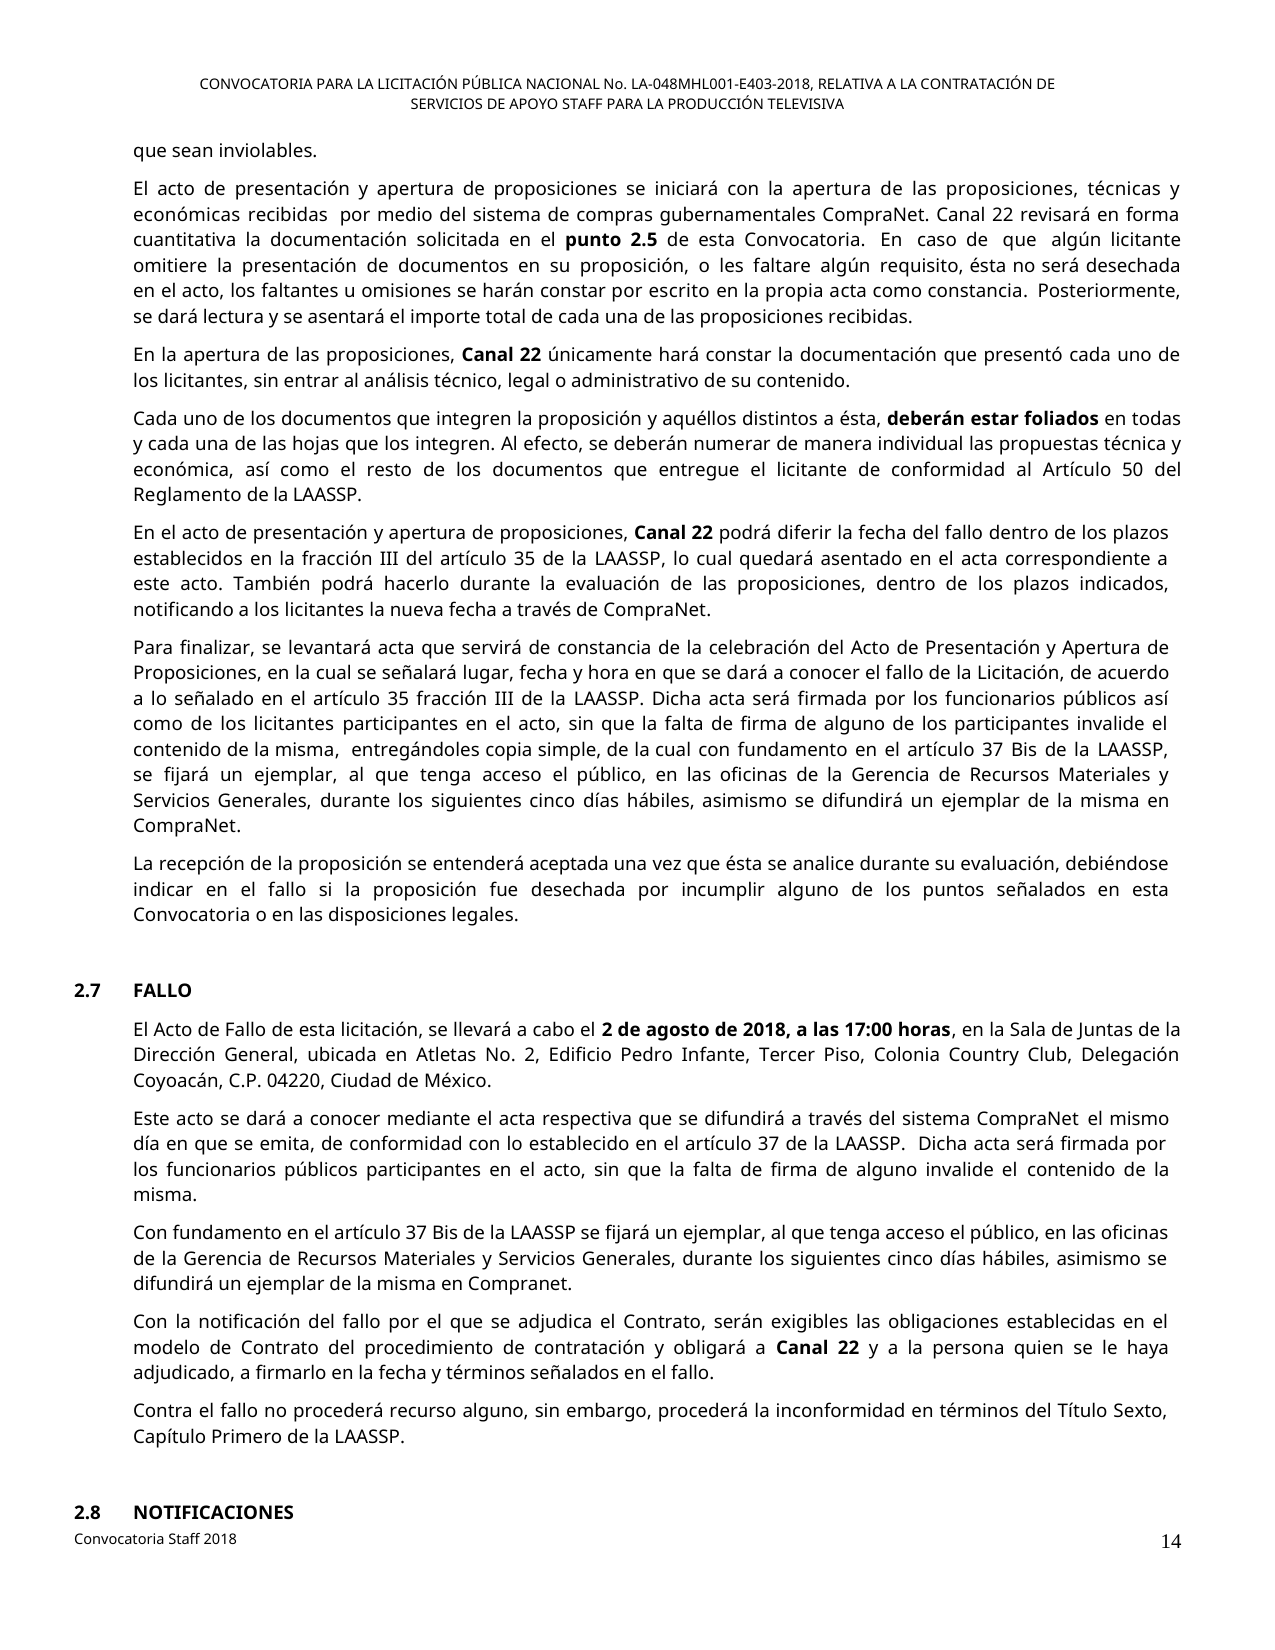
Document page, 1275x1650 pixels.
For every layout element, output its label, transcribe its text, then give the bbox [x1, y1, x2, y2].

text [133, 138, 1181, 163]
text La recepción de la proposición se entenderá aceptada una vez que ésta se analice durante su evaluación, debiéndose indicar en el fallo si la proposición fue desechada por incumplir alguno de los puntos señalados en esta Convocatoria o en las disposiciones legales. [133, 851, 1169, 927]
text En el acto de presentación y apertura de proposiciones, Canal 22 podrá diferir la fecha del fallo dentro de los plazos establecidos en la fracción III del artículo 35 de la LAASSP, lo cual quedará asentado en el acta correspondiente a este acto. También podrá hacerlo durante la evaluación de las proposiciones, dentro de los plazos indicados, notificando a los licitantes la nueva fecha a través de CompraNet. [133, 519, 1169, 622]
text Con la notificación del fallo por el que se adjudica el Contrato, serán exigibles las obligaciones establecidas en el modelo de Contrato del procedimiento de contratación y obligará a Canal 22 y a la persona quien se le haya adjudicado, a firmarlo en la fecha y términos señalados en el fallo. [133, 1308, 1169, 1385]
text Con fundamento en el artículo 37 Bis de la LAASSP se fijará un ejemplar, al que tenga acceso el público, en las oficinas de la Gerencia de Recursos Materiales y Servicios Generales, durante los siguientes cinco días hábiles, asimismo se difundirá un ejemplar de la misma en Compranet. [133, 1219, 1169, 1296]
text Contra el fallo no procederá recurso alguno, sin embargo, procederá la inconformidad en términos del Título Sexto, Capítulo Primero de la LAASSP. [133, 1398, 1168, 1449]
text 2.7 FALLO [74, 978, 1181, 1003]
text Para finalizar, se levantará acta que servirá de constancia de la celebración del Acto de Presentación y Apertura de Proposiciones, en la cual se señalará lugar, fecha y hora en que se dará a conocer el fallo de la Licitación, de acuerdo a lo señalado en el artículo 35 fracción III de la LAASSP. Dicha acta será firmada por los funcionarios públicos así como de los licitantes participantes en el acto, sin que la falta de firma de alguno de los participantes invalide el contenido de la misma, entregándoles copia simple, de la cual con fundamento en el artículo 37 Bis de la LAASSP, se fijará un ejemplar, al que tenga acceso el público, en las oficinas de la Gerencia de Recursos Materiales y Servicios Generales, durante los siguientes cinco días hábiles, asimismo se difundirá un ejemplar de la misma en CompraNet. [133, 634, 1169, 838]
text En la apertura de las proposiciones, Canal 22 únicamente hará constar la documentación que presentó cada uno de los licitantes, sin entrar al análisis técnico, legal o administrativo de su contenido. [133, 341, 1181, 392]
text Cada uno de los documentos que integren la proposición y aquéllos distintos a ésta, deberán estar foliados en todas y cada una de las hojas que los integren. Al efecto, se deberán numerar de manera individual las propuestas técnica y económica, así como el resto de los documentos que entregue el licitante de conformidad al Artículo 50 del Reglamento de la LAASSP. [133, 405, 1181, 507]
text 2.8 NOTIFICACIONES [74, 1499, 1181, 1525]
text Este acto se dará a conocer mediante el acta respectiva que se difundirá a través del sistema CompraNet el mismo día en que se emita, de conformidad con lo establecido en el artículo 37 de la LAASSP. Dicha acta será firmada por los funcionarios públicos participantes en el acto, sin que la falta de firma de alguno invalide el contenido de la misma. [133, 1105, 1169, 1207]
text El acto de presentación y apertura de proposiciones se iniciará con la apertura de las proposiciones, técnicas y económicas recibidas por medio del sistema de compras gubernamentales CompraNet. Canal 22 revisará en forma cuantitativa la documentación solicitada en el punto 2.5 de esta Convocatoria. En caso de que algún licitante omitiere la presentación de documentos en su proposición, o les faltare algún requisito, ésta no será desechada en el acto, los faltantes u omisiones se harán constar por escrito en la propia acta como constancia. Posteriormente, se dará lectura y se asentará el importe total de cada una de las proposiciones recibidas. [133, 176, 1181, 329]
text El Acto de Fallo de esta licitación, se llevará a cabo el 2 de agosto de 2018, a las 17:00 horas, en la Sala de Juntas de la Dirección General, ubicada en Atletas No. 2, Edificio Pedro Infante, Tercer Piso, Colonia Country Club, Delegación Coyoacán, C.P. 04220, Ciudad de México. [133, 1016, 1181, 1092]
